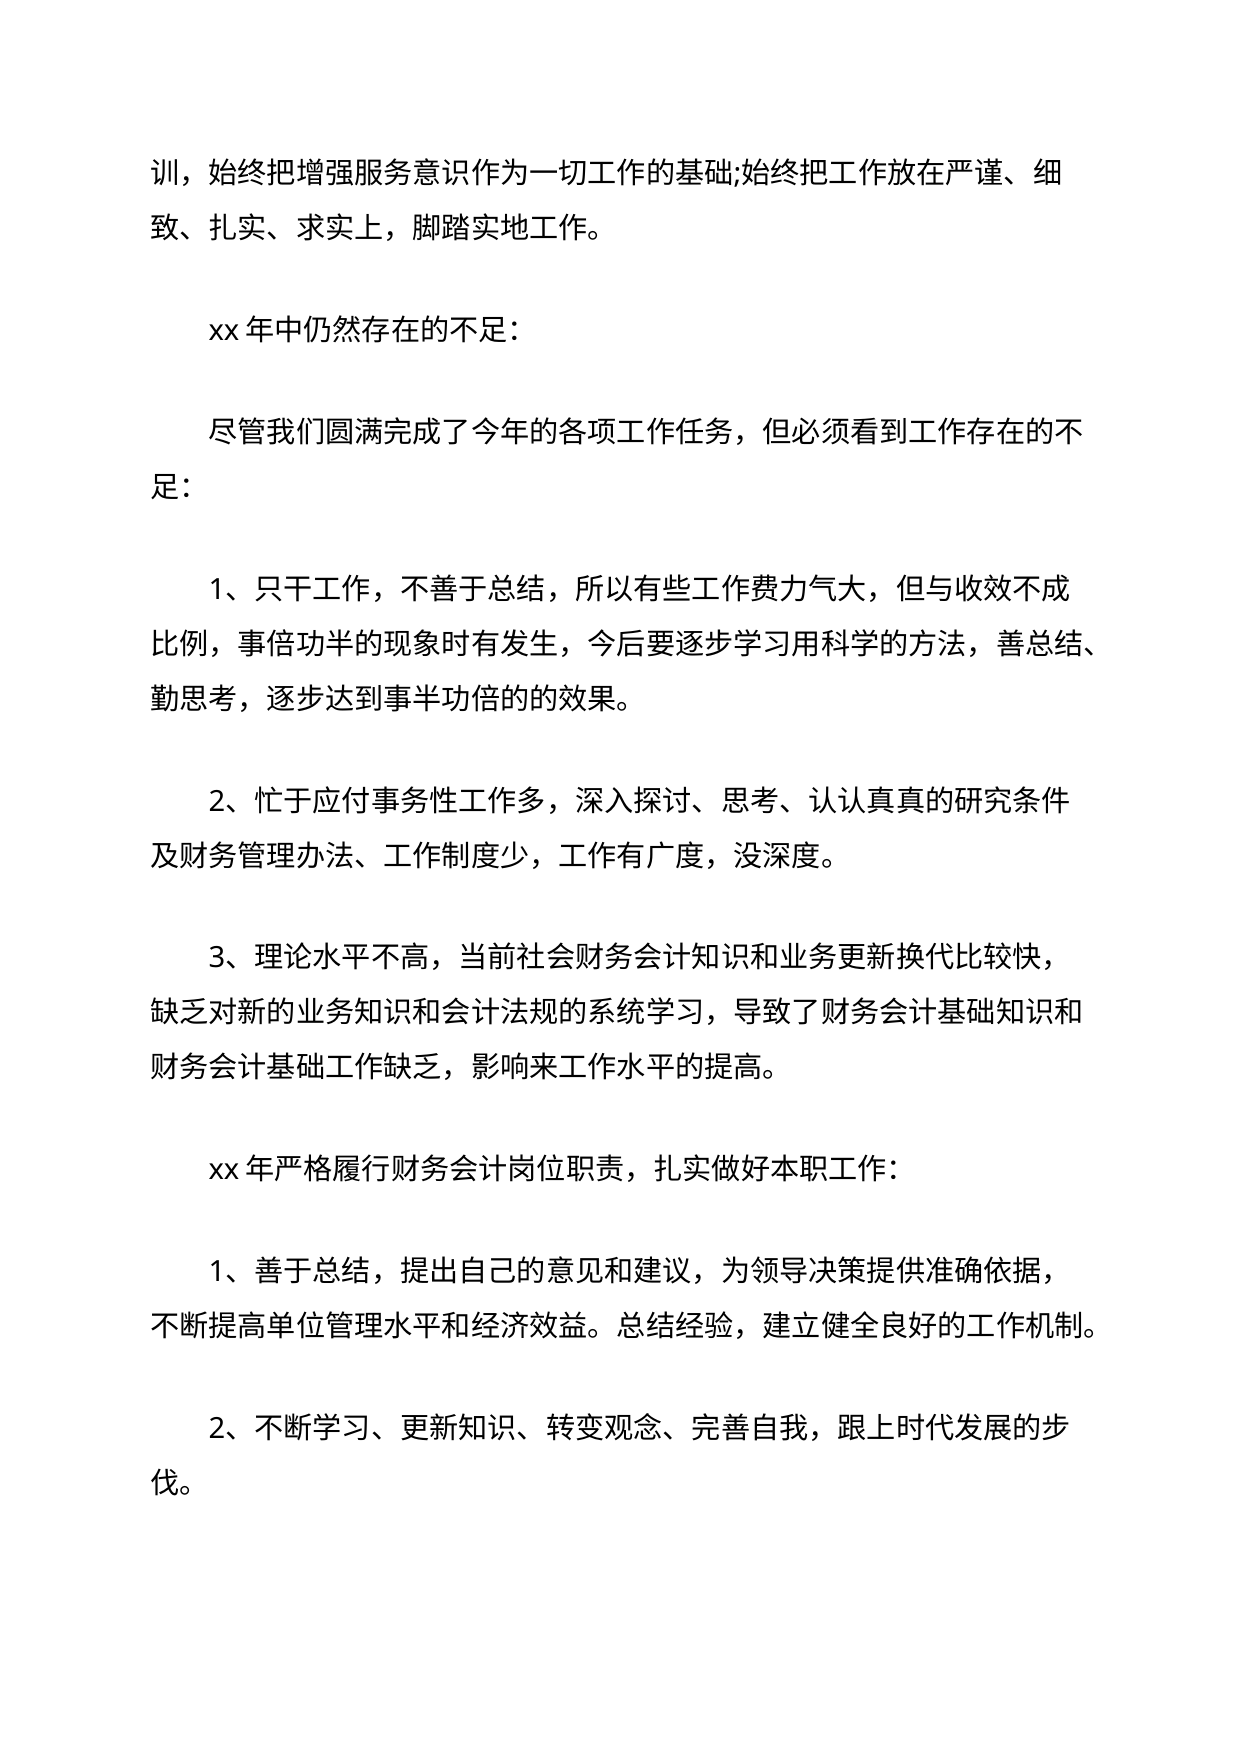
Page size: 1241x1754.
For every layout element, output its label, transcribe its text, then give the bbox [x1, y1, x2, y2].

text 尽管我们圆满完成了今年的各项工作任务，但必须看到工作存在的不足： [150, 409, 1090, 506]
text xx年中仍然存在的不足： [150, 307, 1090, 349]
text xx年严格履行财务会计岗位职责，扎实做好本职工作： [150, 1146, 1090, 1188]
text 1、只干工作，不善于总结，所以有些工作费力气大，但与收效不成比例，事倍功半的现象时有发生，今后要逐步学习用科学的方法，善总结、勤思考，逐步达到事半功倍的的效果。 [150, 565, 1090, 718]
text 2、忙于应付事务性工作多，深入探讨、思考、认认真真的研究条件及财务管理办法、工作制度少，工作有广度，没深度。 [150, 777, 1090, 874]
text 2、不断学习、更新知识、转变观念、完善自我，跟上时代发展的步伐。 [150, 1404, 1090, 1502]
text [150, 150, 1090, 247]
text 1、善于总结，提出自己的意见和建议，为领导决策提供准确依据，不断提高单位管理水平和经济效益。总结经验，建立健全良好的工作机制。 [150, 1247, 1090, 1345]
text 3、理论水平不高，当前社会财务会计知识和业务更新换代比较快，缺乏对新的业务知识和会计法规的系统学习，导致了财务会计基础知识和财务会计基础工作缺乏，影响来工作水平的提高。 [150, 934, 1090, 1086]
